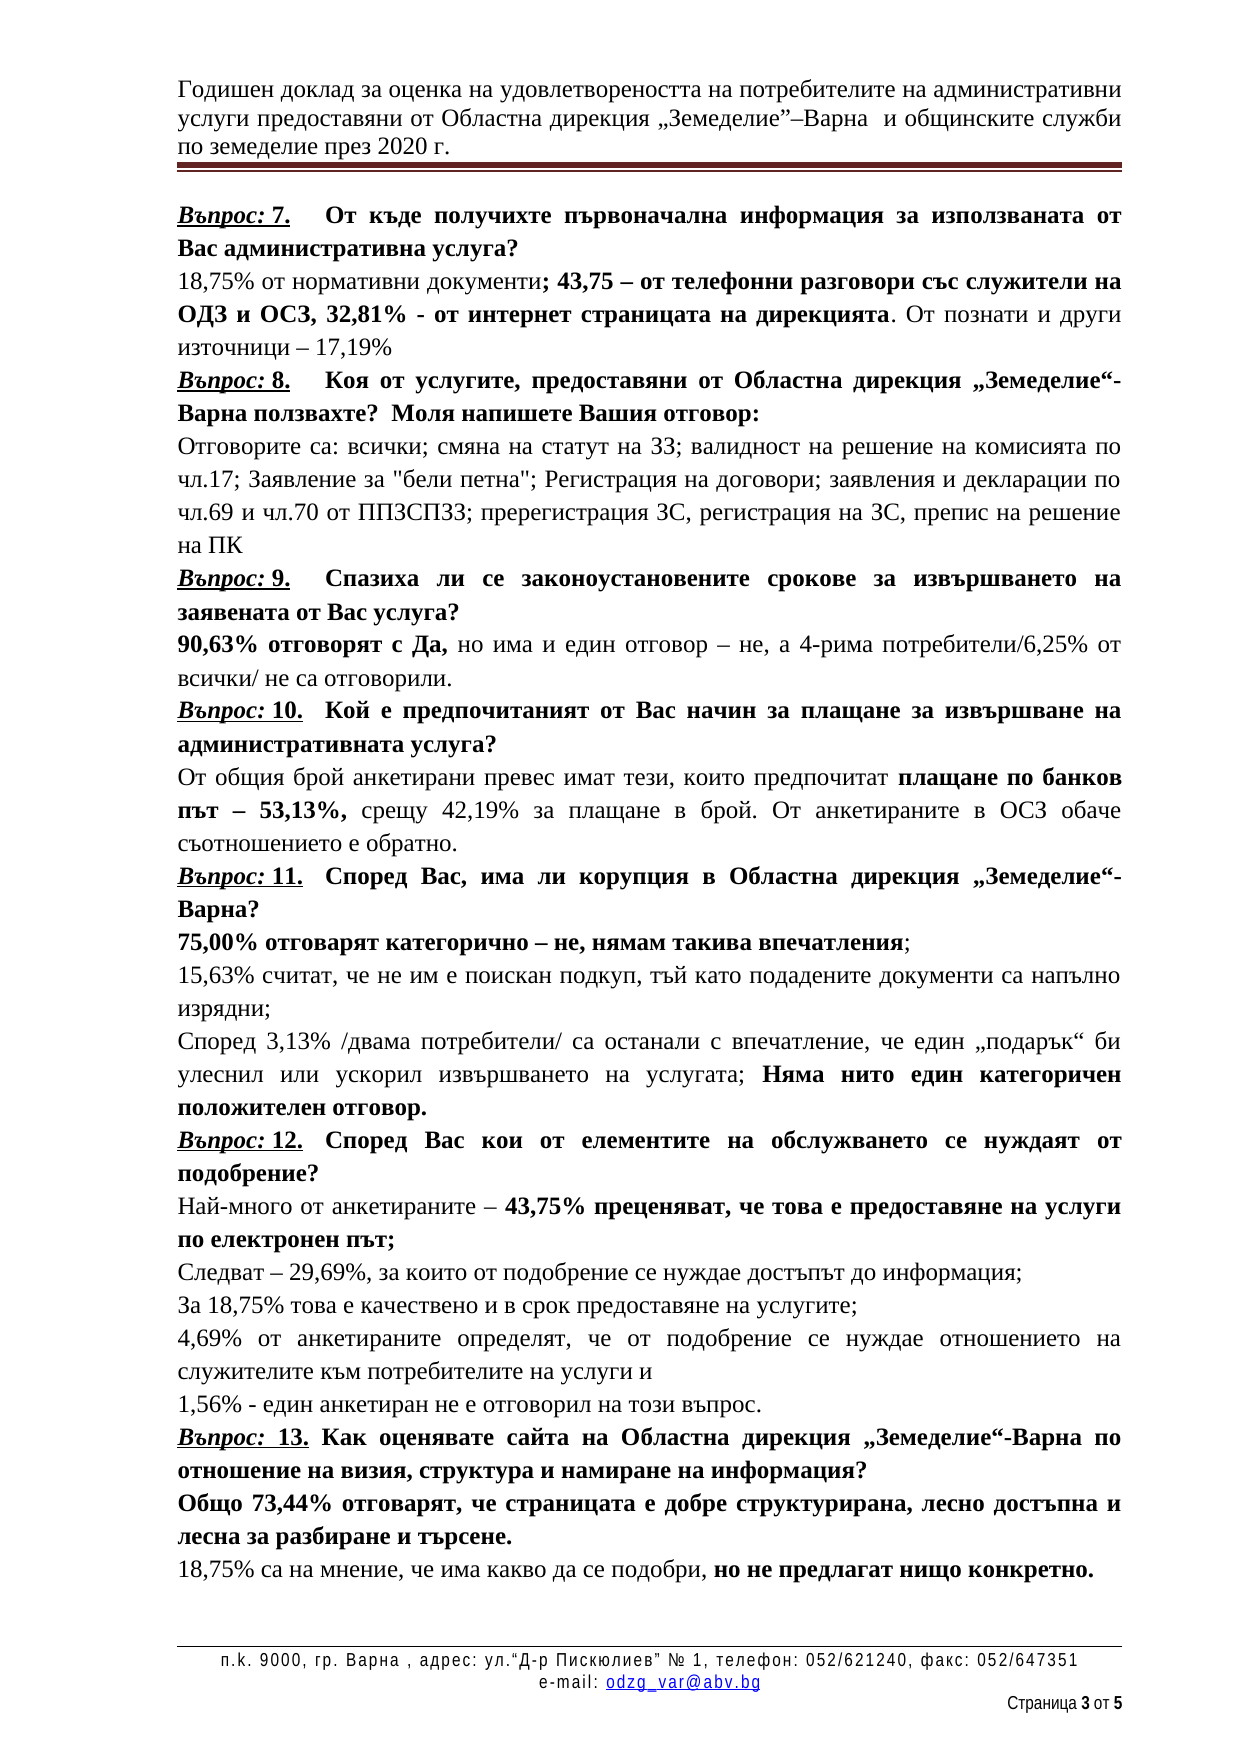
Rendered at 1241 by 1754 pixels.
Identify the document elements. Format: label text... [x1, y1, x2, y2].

text Според 3,13% /двама потребители/ са останали с впечатление, че един „подарък“ би улеснил или ускорил извършването на услугата; Няма нито един категоричен положителен отговор. [177, 1026, 1122, 1121]
text 4,69% от анкетираните определят, че от подобрение се нуждае отношението на служителите към потребителите на услуги и [177, 1323, 1122, 1385]
text Общо 73,44% отговарят, че страницата е добре структурирана, лесно достъпна и лесна за разбиране и търсене. [177, 1488, 1122, 1550]
text 18,75% от нормативни документи; 43,75 – от телефонни разговори със служители на ОДЗ и ОСЗ, 32,81% - от интернет страницата на дирекцията. От познати и други източници – 17,19% [177, 266, 1122, 361]
text 18,75% са на мнение, че има какво да се подобри, но не предлагат нищо конкретно. [177, 1554, 1122, 1583]
text 15,63% считат, че не им е поискан подкуп, тъй като подадените документи са напълно изрядни; [177, 960, 1122, 1022]
text Въпрос: 11. Според Вас, има ли корупция в Областна дирекция „Земеделие“-Варна? [177, 861, 1122, 922]
text За 18,75% това е качествено и в срок предоставяне на услугите; [177, 1290, 1122, 1319]
text 1,56% - един анкетиран не е отговорил на този въпрос. [177, 1389, 1122, 1418]
text Въпрос: 12. Според Вас кои от елементите на обслужването се нуждаят от подобрение? [177, 1125, 1122, 1187]
text Най-много от анкетираните – 43,75% преценяват, че това е предоставяне на услуги по електронен път; [177, 1191, 1122, 1253]
text Въпрос: 9. Спазиха ли се законоустановените срокове за извършването на заявената от Вас услуга? [177, 563, 1122, 625]
text Отговорите са: всички; смяна на статут на ЗЗ; валидност на решение на комисията по чл.17; Заявление за "бели петна"; Регистрация на договори; заявления и декларации по чл.69 и чл.70 от ППЗСПЗЗ; пререгистрация ЗС, регистрация на ЗС, препис на решение на ПК [177, 431, 1122, 559]
text От общия брой анкетирани превес имат тези, които предпочитат плащане по банков път – 53,13%, срещу 42,19% за плащане в брой. От анкетираните в ОСЗ обаче съотношението е обратно. [177, 762, 1122, 856]
text Въпрос: 8. Коя от услугите, предоставяни от Областна дирекция „Земеделие“-Варна ползвахте? Моля напишете Вашия отговор: [177, 365, 1122, 427]
text 75,00% отговарят категорично – не, нямам такива впечатления; [177, 927, 1122, 956]
text Въпрос: 13. Как оценявате сайта на Областна дирекция „Земеделие“-Варна по отношение на визия, структура и намиране на информация? [177, 1422, 1122, 1484]
text Следват – 29,69%, за които от подобрение се нуждае достъпът до информация; [177, 1257, 1122, 1286]
text Въпрос: 10. Кой е предпочитаният от Вас начин за плащане за извършване на административната услуга? [177, 696, 1122, 757]
text 90,63% отговорят с Да, но има и един отговор – не, а 4-рима потребители/6,25% от всички/ не са отговорили. [177, 629, 1122, 691]
text Въпрос: 7. От къде получихте първоначална информация за използваната от Вас административна услуга? [177, 200, 1122, 262]
